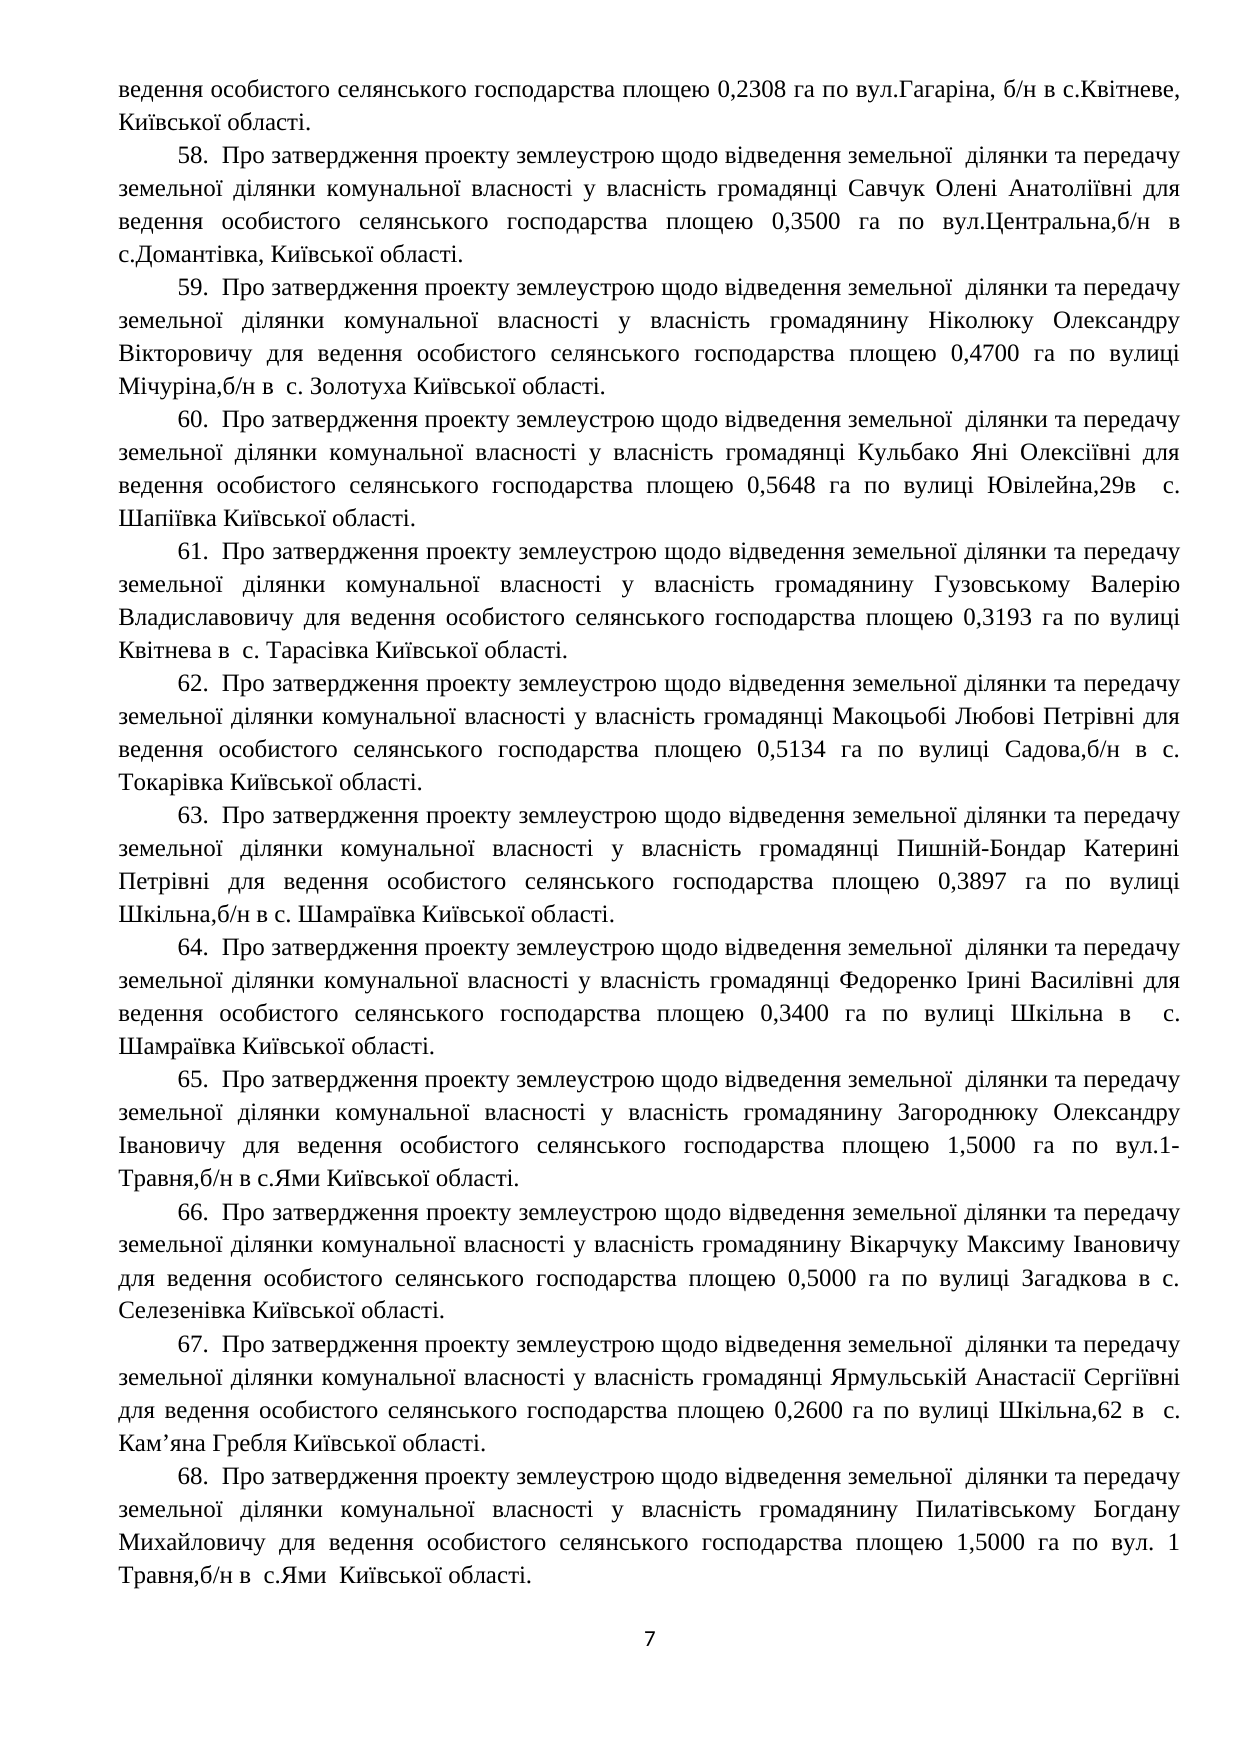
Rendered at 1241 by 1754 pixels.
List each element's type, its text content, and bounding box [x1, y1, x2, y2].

list Про затвердження проекту землеустрою щодо відведення земельної ділянки та передачу земельної ділянки комунальної власності у власність громадянину Гузовському Валерію Владиславовичу для ведення особистого селянського господарства площею 0,3193 га по вулиці Квітнева в с. Тарасівка Київської області. [118, 536, 1181, 664]
list Про затвердження проекту землеустрою щодо відведення земельної ділянки та передачу земельної ділянки комунальної власності у власність громадянці Пишній-Бондар Катерині Петрівні для ведення особистого селянського господарства площею 0,3897 га по вулиці Шкільна,б/н в с. Шамраївка Київської області. [118, 800, 1181, 928]
list Про затвердження проекту землеустрою щодо відведення земельної ділянки та передачу земельної ділянки комунальної власності у власність громадянину Загороднюку Олександру Івановичу для ведення особистого cелянського господарства площею 1,5000 га по вул.1-Травня,б/н в с.Ями Київської області. [118, 1064, 1181, 1192]
list Про затвердження проекту землеустрою щодо відведення земельної ділянки та передачу земельної ділянки комунальної власності у власність громадянину Пилатівському Богдану Михайловичу для ведення особистого cелянського господарства площею 1,5000 га по вул. 1 Травня,б/н в с.Ями Київської області. [118, 1461, 1181, 1588]
list Про затвердження проекту землеустрою щодо відведення земельної ділянки та передачу земельної ділянки комунальної власності у власність громадянці Ярмульській Анастасії Сергіївні для ведення особистого селянського господарства площею 0,2600 га по вулиці Шкільна,62 в с. Кам’яна Гребля Київської області. [118, 1329, 1181, 1456]
list Про затвердження проекту землеустрою щодо відведення земельної ділянки та передачу земельної ділянки комунальної власності у власність громадянці Федоренко Ірині Василівні для ведення особистого селянського господарства площею 0,3400 га по вулиці Шкільна в с. Шамраївка Київської області. [118, 932, 1181, 1060]
list Про затвердження проекту землеустрою щодо відведення земельної ділянки та передачу земельної ділянки комунальної власності у власність громадянці Кульбако Яні Олексіївні для ведення особистого селянського господарства площею 0,5648 га по вулиці Ювілейна,29в с. Шапіївка Київської області. [118, 404, 1181, 532]
list Про затвердження проекту землеустрою щодо відведення земельної ділянки та передачу земельної ділянки комунальної власності у власність громадянину Вікарчуку Максиму Івановичу для ведення особистого селянського господарства площею 0,5000 га по вулиці Загадкова в с. Селезенівка Київської області. [118, 1197, 1181, 1324]
list Про затвердження проекту землеустрою щодо відведення земельної ділянки та передачу земельної ділянки комунальної власності у власність громадянці Савчук Олені Анатоліївні для ведення особистого cелянського господарства площею 0,3500 га по вул.Центральна,б/н в с.Домантівка, Київської області. [118, 140, 1181, 268]
list Про затвердження проекту землеустрою щодо відведення земельної ділянки та передачу земельної ділянки комунальної власності у власність громадянці Макоцьобі Любові Петрівні для ведення особистого селянського господарства площею 0,5134 га по вулиці Садова,б/н в с. Токарівка Київської області. [118, 668, 1181, 796]
list Про затвердження проекту землеустрою щодо відведення земельної ділянки та передачу земельної ділянки комунальної власності у власність громадянину Ніколюку Олександру Вікторовичу для ведення особистого селянського господарства площею 0,4700 га по вулиці Мічуріна,б/н в с. Золотуха Київської області. [118, 272, 1181, 400]
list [118, 74, 1181, 136]
